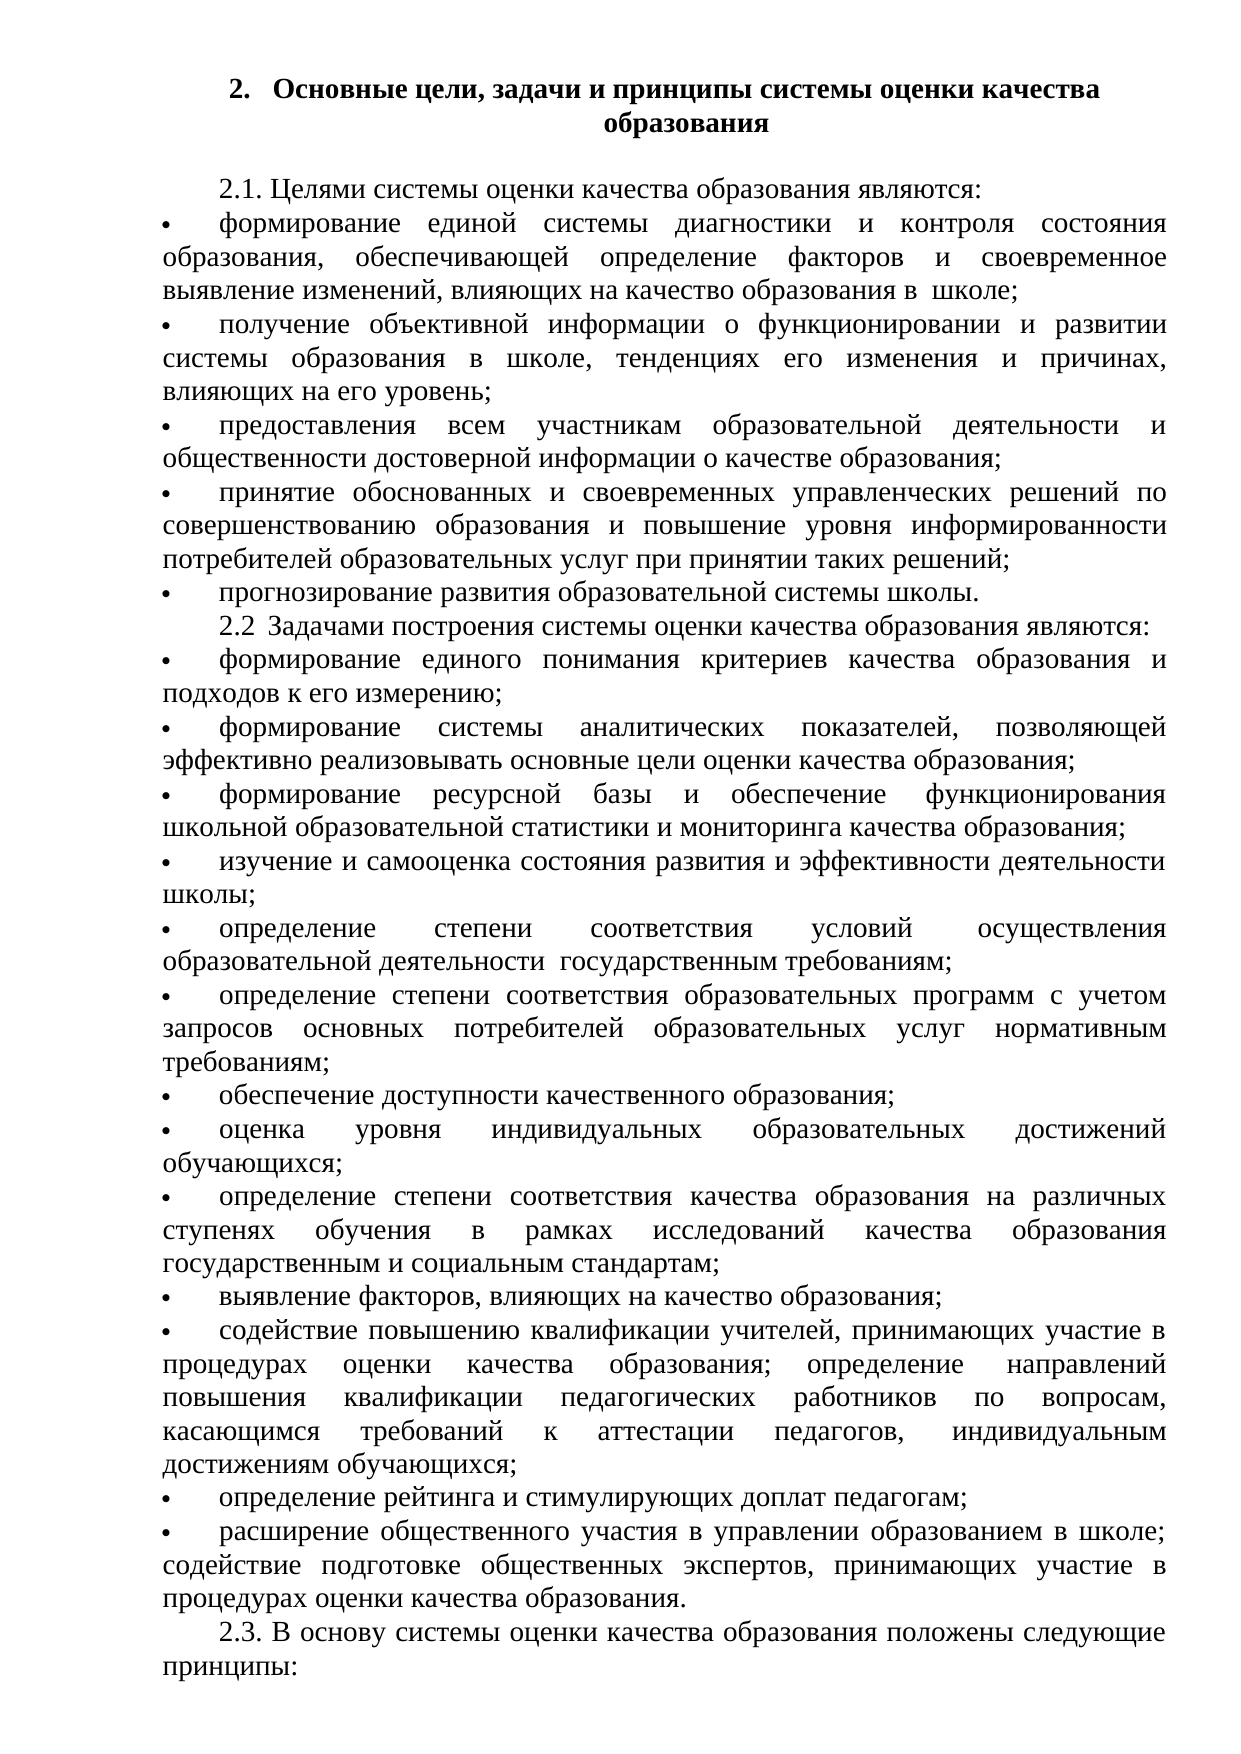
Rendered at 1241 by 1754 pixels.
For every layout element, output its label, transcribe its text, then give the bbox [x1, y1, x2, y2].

list формирование системы аналитических показателей, позволяющей эффективно реализовывать основные цели оценки качества образования; [162, 709, 1167, 776]
list прогнозирование развития образовательной системы школы. [162, 574, 1223, 608]
text образования [603, 105, 1223, 139]
list обеспечение доступности качественного образования; [162, 1078, 1223, 1111]
subtitle Основные цели, задачи и принципы системы оценки качества [228, 72, 1223, 105]
list предоставления всем участникам образовательной деятельности и общественности достоверной информации о качестве образования; [162, 407, 1166, 474]
list оценка уровня индивидуальных образовательных достижений обучающихся; [162, 1111, 1166, 1178]
list определение степени соответствия условий осуществления образовательной деятельности государственным требованиям; [162, 910, 1167, 977]
list определение степени соответствия образовательных программ с учетом запросов основных потребителей образовательных услуг нормативным требованиям; [162, 977, 1167, 1078]
list содействие повышению квалификации учителей, принимающих участие в процедурах оценки качества образования; определение направлений повышения квалификации педагогических работников по вопросам, касающимся требований к аттестации педагогов, индивидуальным достижениям обучающихся; [162, 1312, 1167, 1480]
list принятие обоснованных и своевременных управленческих решений по совершенствованию образования и повышение уровня информированности потребителей образовательных услуг при принятии таких решений; [162, 474, 1167, 574]
list определение рейтинга и стимулирующих доплат педагогам; [162, 1480, 1223, 1513]
list формирование единого понимания критериев качества образования и подходов к его измерению; [162, 642, 1167, 709]
list изучение и самооценка состояния развития и эффективности деятельности школы; [162, 843, 1166, 910]
list расширение общественного участия в управлении образованием в школе; содействие подготовке общественных экспертов, принимающих участие в процедурах оценки качества образования. [162, 1513, 1166, 1614]
list формирование ресурсной базы и обеспечение функционирования школьной образовательной статистики и мониторинга качества образования; [162, 776, 1166, 843]
text 2.3. В основу системы оценки качества образования положены следующие принципы: [162, 1614, 1167, 1681]
list получение объективной информации о функционировании и развитии системы образования в школе, тенденциях его изменения и причинах, влияющих на его уровень; [162, 306, 1167, 407]
list формирование единой системы диагностики и контроля состояния образования, обеспечивающей определение факторов и своевременное выявление изменений, влияющих на качество образования в школе; [162, 205, 1167, 306]
list определение степени соответствия качества образования на различных ступенях обучения в рамках исследований качества образования государственным и социальным стандартам; [162, 1178, 1166, 1279]
text 2.2 Задачами построения системы оценки качества образования являются: [219, 608, 1223, 642]
text 2.1. Целями системы оценки качества образования являются: [219, 172, 1223, 205]
list выявление факторов, влияющих на качество образования; [162, 1279, 1223, 1312]
